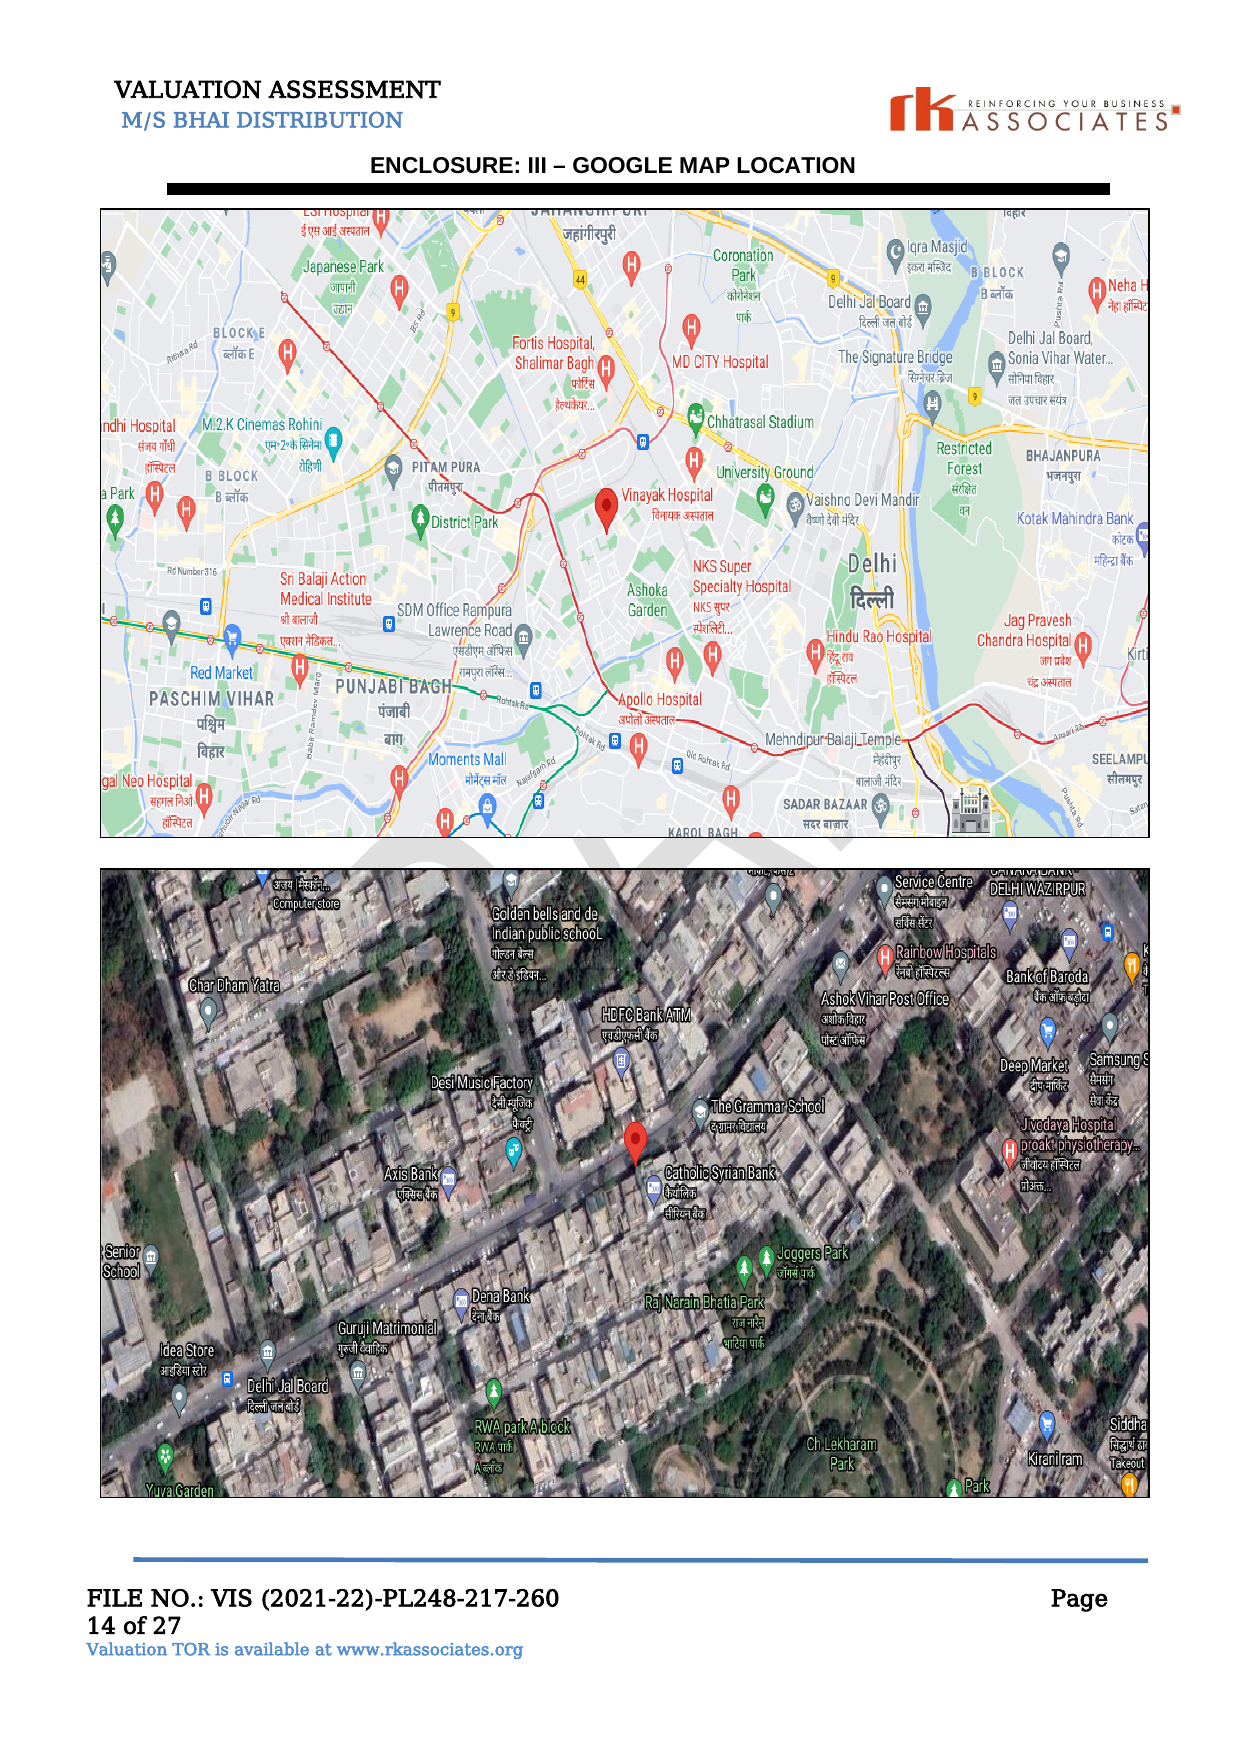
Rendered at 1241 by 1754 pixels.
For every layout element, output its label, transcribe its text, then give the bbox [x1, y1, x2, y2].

text ENCLOSURE: III – GOOGLE MAP LOCATION [114, 152, 1111, 178]
picture [101, 210, 1148, 837]
picture [101, 870, 1148, 1497]
picture [890, 87, 1181, 131]
